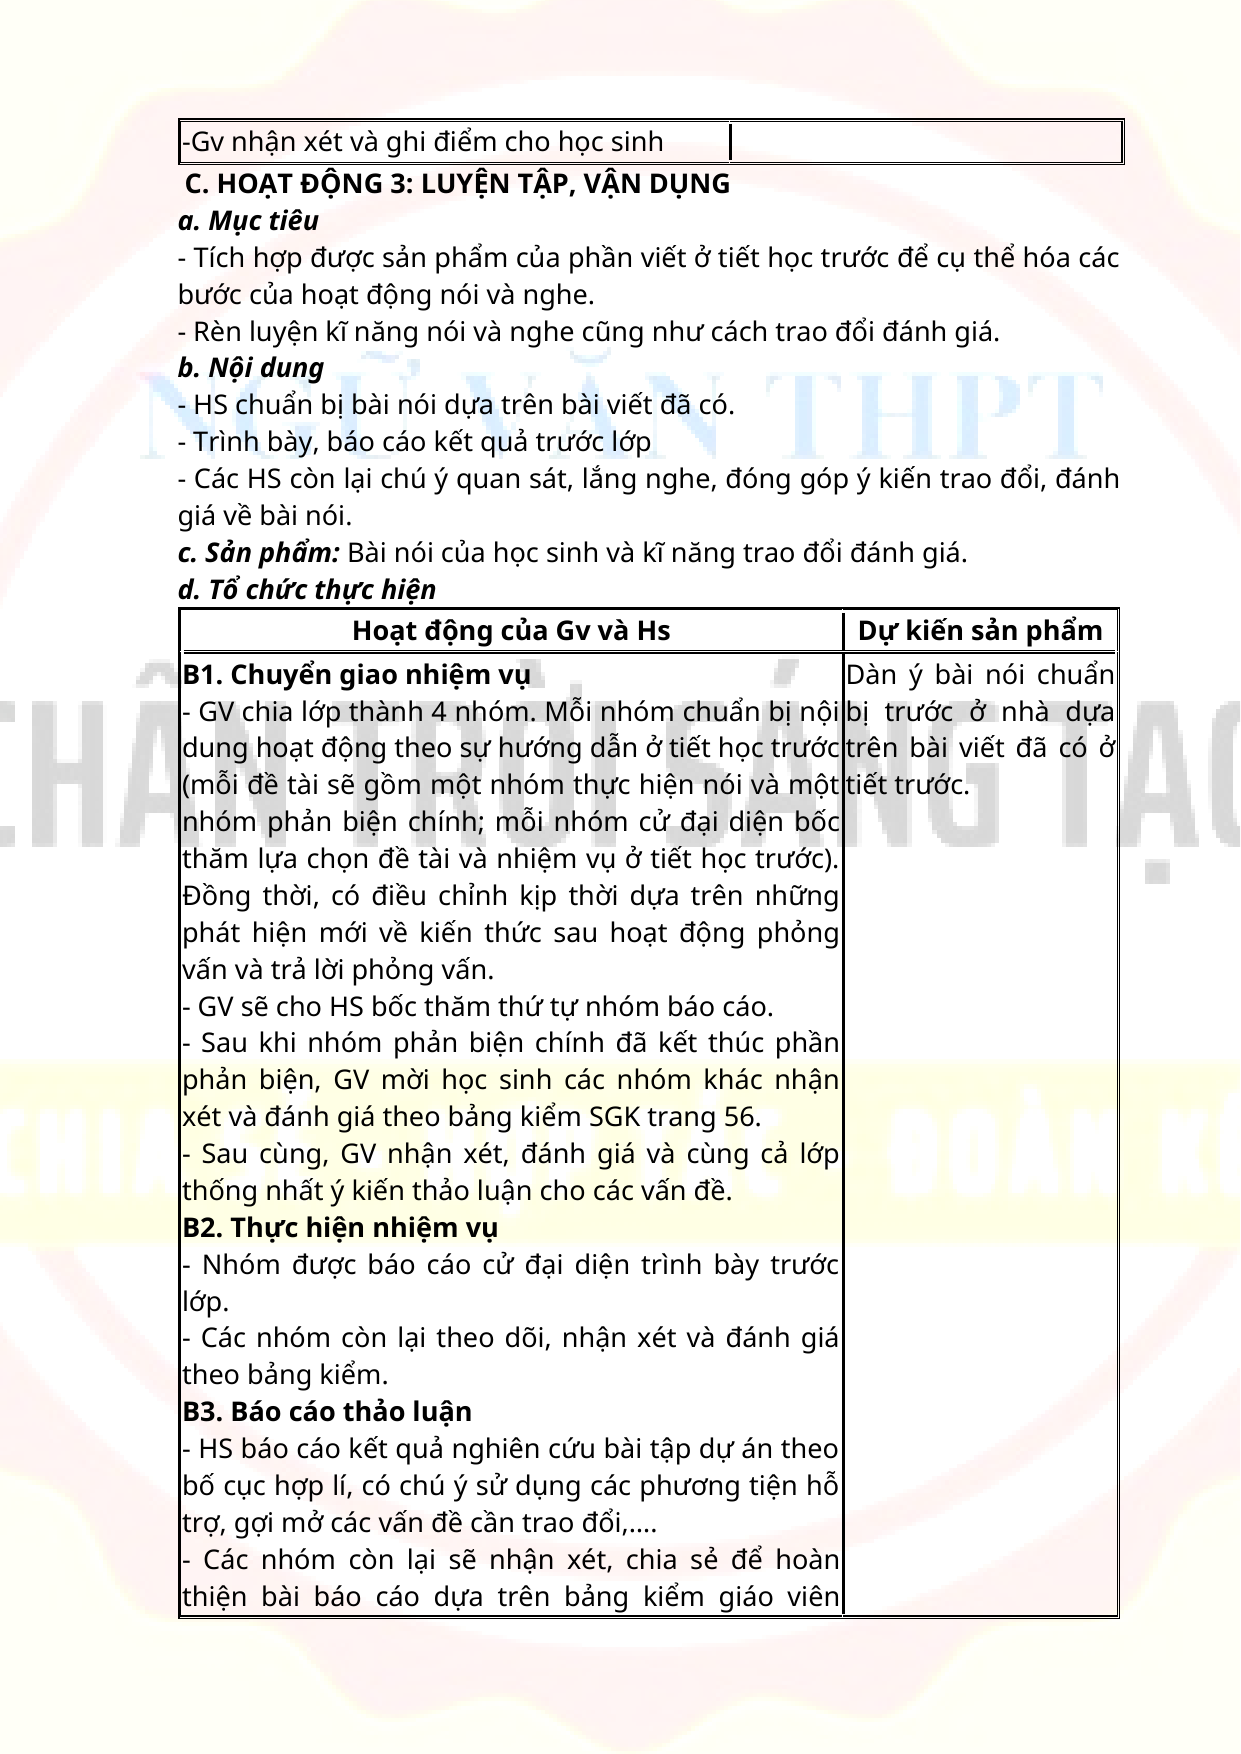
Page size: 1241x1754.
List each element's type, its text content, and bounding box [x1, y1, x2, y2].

text - Rèn luyện kĩ năng nói và nghe cũng như cách trao đổi đánh giá. [177, 312, 1122, 349]
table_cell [730, 122, 1121, 161]
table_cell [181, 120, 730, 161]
text b. Nội dung [177, 349, 1122, 386]
text d. Tổ chức thực hiện [177, 570, 1122, 607]
text - Các HS còn lại chú ý quan sát, lắng nghe, đóng góp ý kiến trao đổi, đánh giá về bài nói. [177, 459, 1122, 533]
text C. HOẠT ĐỘNG 3: LUYỆN TẬP, VẬN DỤNG [177, 164, 1122, 201]
text - HS chuẩn bị bài nói dựa trên bài viết đã có. [177, 386, 1122, 423]
text - Tích hợp được sản phẩm của phần viết ở tiết học trước để cụ thể hóa các bước của hoạt động nói và nghe. [177, 238, 1122, 312]
text - Trình bày, báo cáo kết quả trước lớp [177, 423, 1122, 459]
text a. Mục tiêu [177, 201, 1122, 238]
table_header Hoạt động của Gv và Hs [181, 609, 843, 650]
table_header Dự kiến sản phẩm [843, 610, 1117, 650]
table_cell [843, 650, 1118, 1615]
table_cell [180, 650, 843, 1615]
text c. Sản phẩm: Bài nói của học sinh và kĩ năng trao đổi đánh giá. [177, 533, 1122, 570]
